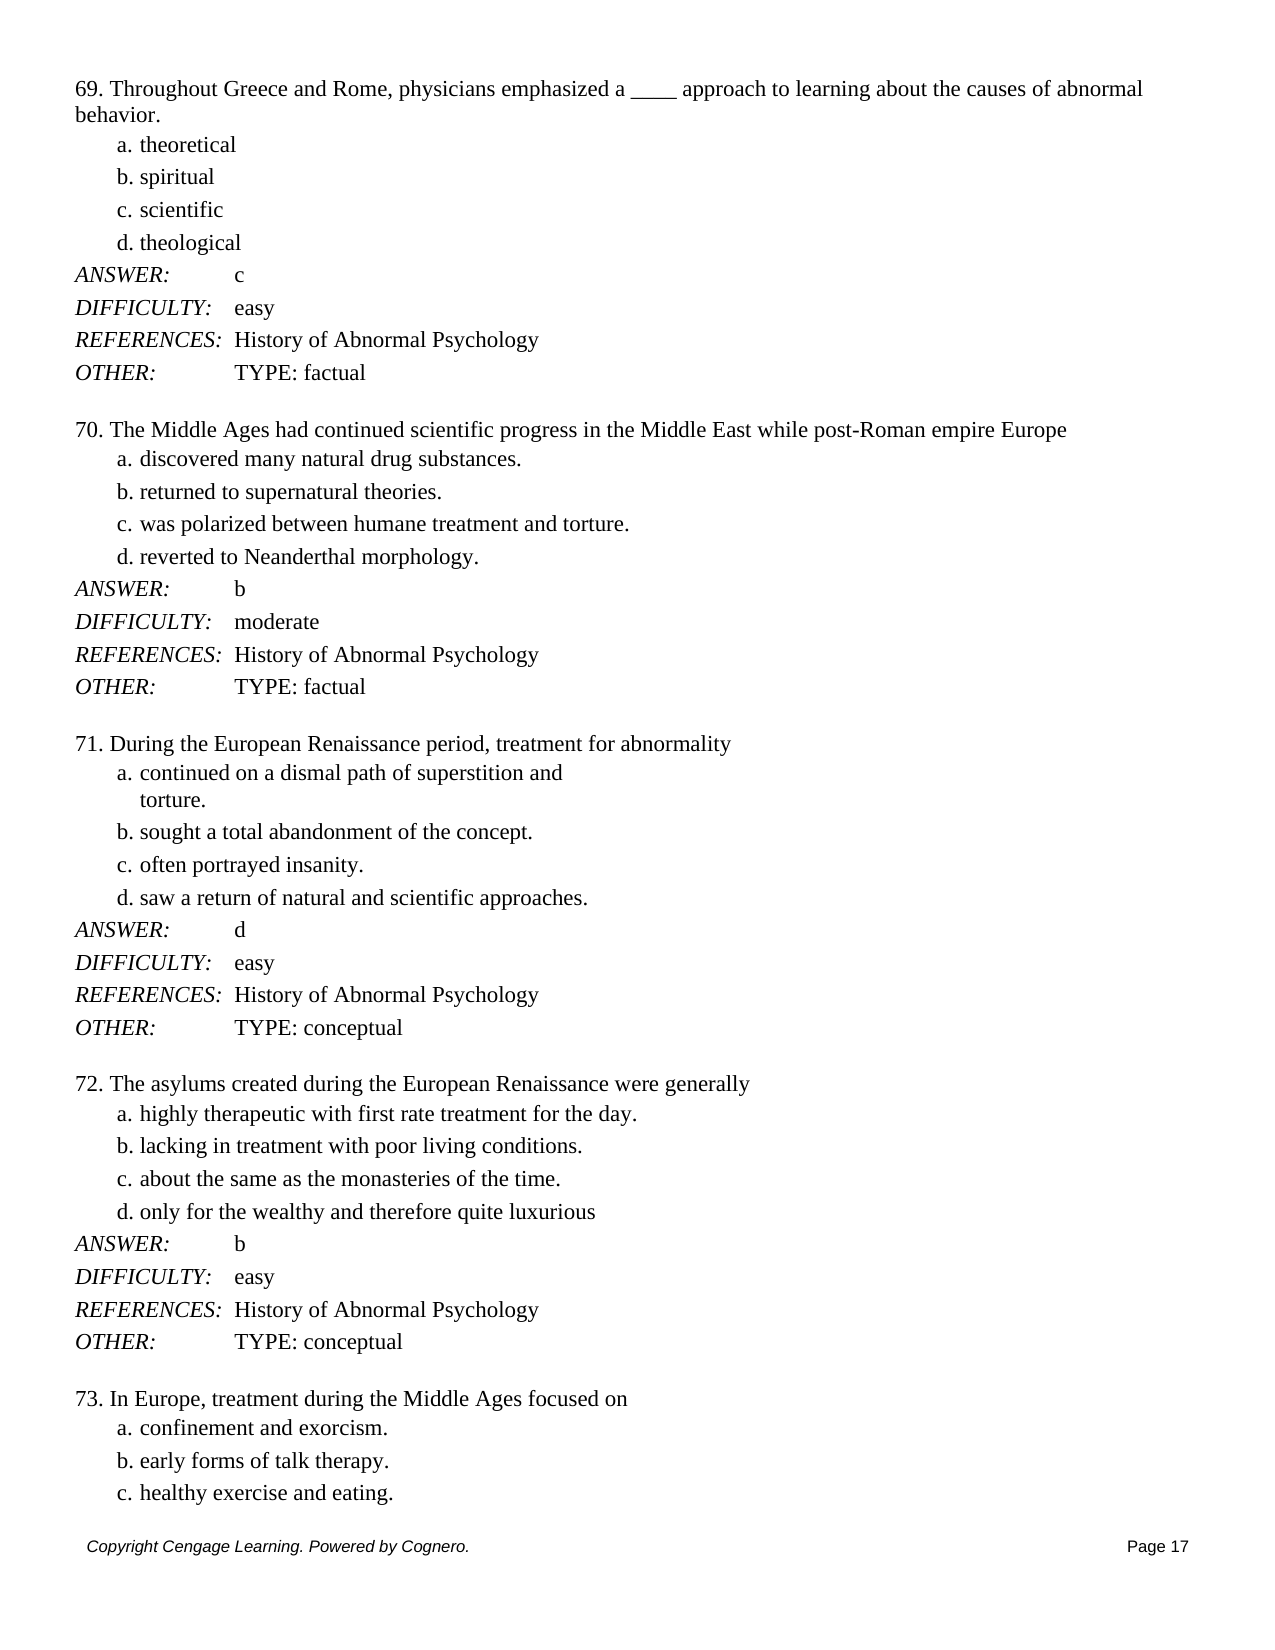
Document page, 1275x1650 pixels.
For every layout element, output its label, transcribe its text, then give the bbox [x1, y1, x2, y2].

table_header 71. During the European Renaissance period, treatment for abnormality [75, 730, 1200, 1043]
table_header 69. Throughout Greece and Rome, physicians emphasized a ____ approach to learning about the causes of abnormal behavior. [75, 75, 1200, 389]
table_header 72. The asylums created during the European Renaissance were generally [75, 1071, 1200, 1358]
table_header 70. The Middle Ages had continued scientific progress in the Middle East while post-Roman empire Europe [75, 416, 1200, 703]
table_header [75, 1385, 1200, 1509]
